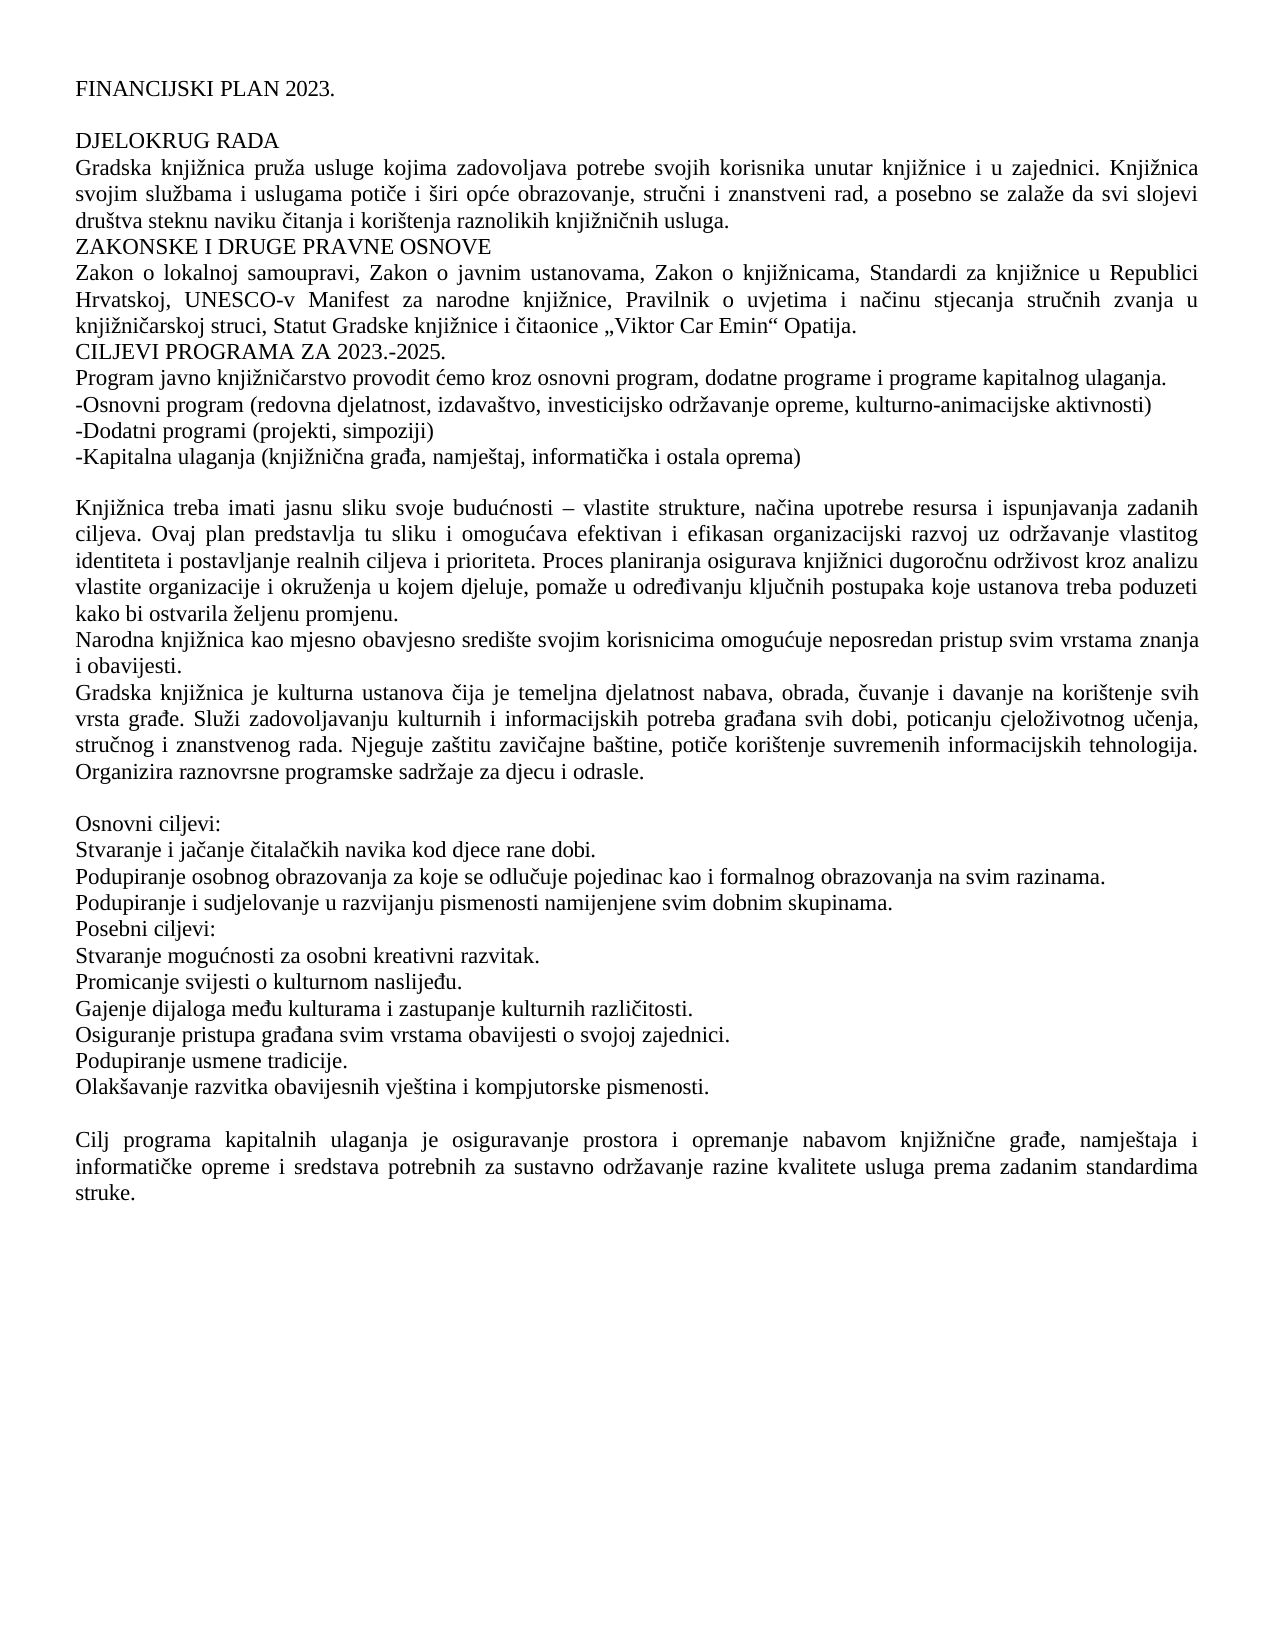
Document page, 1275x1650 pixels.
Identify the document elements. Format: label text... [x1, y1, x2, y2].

text CILJEVI PROGRAMA ZA 2023.-2025. [75, 339, 1237, 365]
text Gradska knjižnica je kulturna ustanova čija je temeljna djelatnost nabava, obrada, čuvanje i davanje na korištenje svih vrsta građe. Služi zadovoljavanju kulturnih i informacijskih potreba građana svih dobi, poticanju cjeloživotnog učenja, stručnog i znanstvenog rada. Njeguje zaštitu zavičajne baštine, potiče korištenje suvremenih informacijskih tehnologija. Organizira raznovrsne programske sadržaje za djecu i odrasle. [75, 679, 1201, 784]
text Program javno knjižničarstvo provodit ćemo kroz osnovni program, dodatne programe i programe kapitalnog ulaganja. [75, 365, 1237, 391]
text Osnovni ciljevi: [75, 810, 1237, 837]
text Zakon o lokalnoj samoupravi, Zakon o javnim ustanovama, Zakon o knjižnicama, Standardi za knjižnice u Republici Hrvatskoj, UNESCO-v Manifest za narodne knjižnice, Pravilnik o uvjetima i načinu stjecanja stručnih zvanja u knjižničarskoj struci, Statut Gradske knjižnice i čitaonice „Viktor Car Emin“ Opatija. [75, 259, 1200, 338]
text Gajenje dijaloga među kulturama i zastupanje kulturnih različitosti. Osiguranje pristupa građana svim vrstama obavijesti o svojoj zajednici. Podupiranje usmene tradicije. [75, 995, 792, 1074]
text Stvaranje mogućnosti za osobni kreativni razvitak. Promicanje svijesti o kulturnom naslijeđu. [75, 942, 638, 995]
text Cilj programa kapitalnih ulaganja je osiguravanje prostora i opremanje nabavom knjižnične građe, namještaja i informatičke opreme i sredstava potrebnih za sustavno održavanje razine kvalitete usluga prema zadanim standardima struke. [75, 1126, 1200, 1206]
text -Dodatni programi (projekti, simpoziji) [75, 417, 1237, 444]
text Podupiranje osobnog obrazovanja za koje se odlučuje pojedinac kao i formalnog obrazovanja na svim razinama. Podupiranje i sudjelovanje u razvijanju pismenosti namijenjene svim dobnim skupinama. [75, 863, 1203, 916]
text Narodna knjižnica kao mjesno obavjesno središte svojim korisnicima omogućuje neposredan pristup svim vrstama znanja i obavijesti. [75, 626, 1199, 679]
text Stvaranje i jačanje čitalačkih navika kod djece rane dobi. [75, 837, 1237, 863]
text Posebni ciljevi: [75, 916, 1237, 942]
text DJELOKRUG RADA [75, 128, 1237, 154]
text Olakšavanje razvitka obavijesnih vještina i kompjutorske pismenosti. [75, 1074, 1237, 1100]
text FINANCIJSKI PLAN 2023. [75, 75, 1237, 101]
text Gradska knjižnica pruža usluge kojima zadovoljava potrebe svojih korisnika unutar knjižnice i u zajednici. Knjižnica svojim službama i uslugama potiče i širi opće obrazovanje, stručni i znanstveni rad, a posebno se zalaže da svi slojevi društva steknu naviku čitanja i korištenja raznolikih knjižničnih usluga. [75, 154, 1200, 233]
text Knjižnica treba imati jasnu sliku svoje budućnosti – vlastite strukture, načina upotrebe resursa i ispunjavanja zadanih ciljeva. Ovaj plan predstavlja tu sliku i omogućava efektivan i efikasan organizacijski razvoj uz održavanje vlastitog identiteta i postavljanje realnih ciljeva i prioriteta. Proces planiranja osigurava knjižnici dugoročnu održivost kroz analizu vlastite organizacije i okruženja u kojem djeluje, pomaže u određivanju ključnih postupaka koje ustanova treba poduzeti kako bi ostvarila željenu promjenu. [75, 494, 1200, 626]
text -Kapitalna ulaganja (knjižnična građa, namještaj, informatička i ostala oprema) [75, 444, 1237, 470]
text -Osnovni program (redovna djelatnost, izdavaštvo, investicijsko održavanje opreme, kulturno-animacijske aktivnosti) [75, 391, 1237, 417]
text ZAKONSKE I DRUGE PRAVNE OSNOVE [75, 233, 1237, 259]
